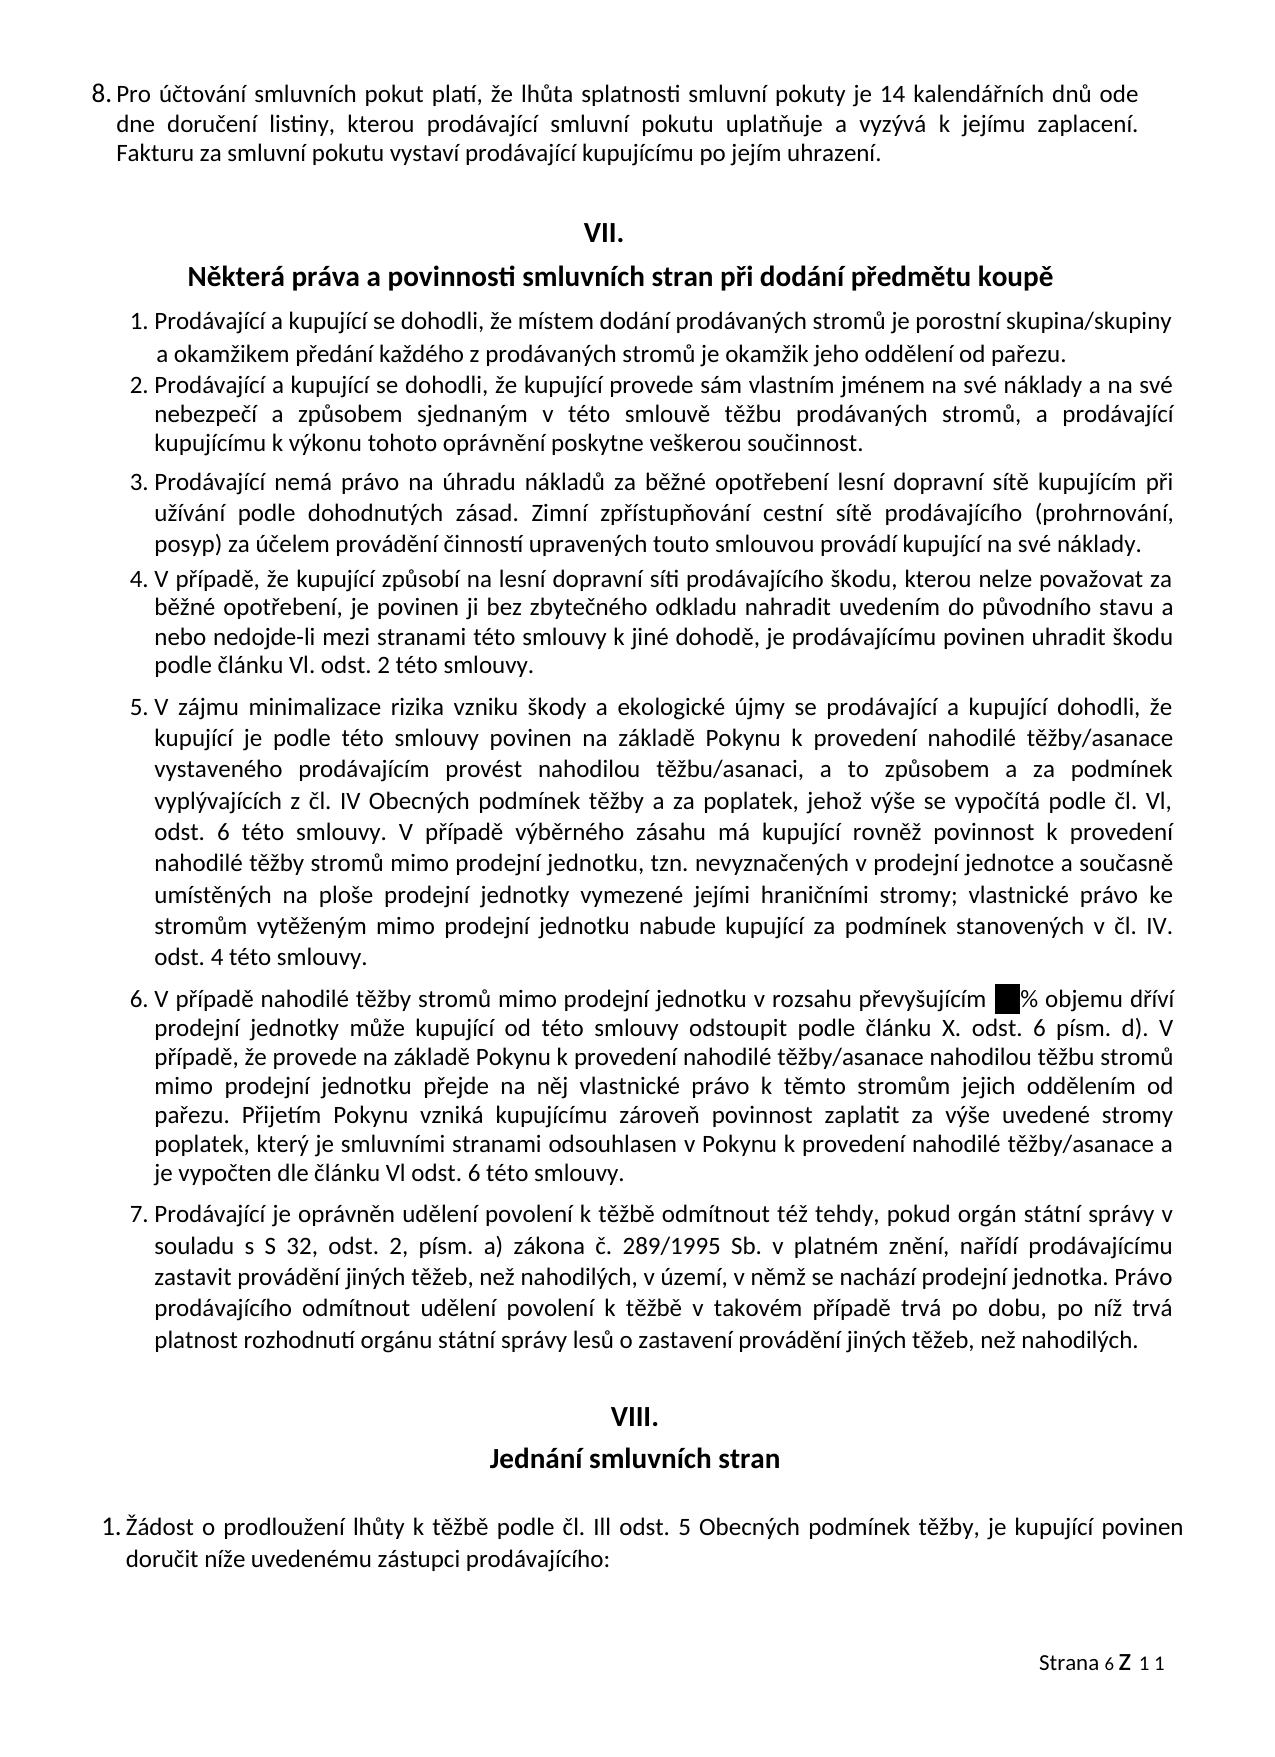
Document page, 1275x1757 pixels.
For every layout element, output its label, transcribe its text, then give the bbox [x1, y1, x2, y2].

list Prodávající a kupující se dohodli, že kupující provede sám vlastním jménem na své náklady a na své nebezpečí a způsobem sjednaným v této smlouvě těžbu prodávaných stromů, a prodávající kupujícímu k výkonu tohoto oprávnění poskytne veškerou součinnost. [129, 371, 1174, 458]
list Pro účtování smluvních pokut platí, že lhůta splatnosti smluvní pokuty je 14 kalendářních dnů ode dne doručení listiny, kterou prodávající smluvní pokutu uplatňuje a vyzývá k jejímu zaplacení. Fakturu za smluvní pokutu vystaví prodávající kupujícímu po jejím uhrazení. [91, 78, 1141, 167]
list V případě nahodilé těžby stromů mimo prodejní jednotku v rozsahu převyšujícím 50% objemu dříví prodejní jednotky může kupující od této smlouvy odstoupit podle článku X. odst. 6 písm. d). V případě, že provede na základě Pokynu k provedení nahodilé těžby/asanace nahodilou těžbu stromů mimo prodejní jednotku přejde na něj vlastnické právo k těmto stromům jejich oddělením od pařezu. Přijetím Pokynu vzniká kupujícímu zároveň povinnost zaplatit za výše uvedené stromy poplatek, který je smluvními stranami odsouhlasen v Pokynu k provedení nahodilé těžby/asanace a je vypočten dle článku Vl odst. 6 této smlouvy. [129, 985, 1174, 1188]
list V případě, že kupující způsobí na lesní dopravní síti prodávajícího škodu, kterou nelze považovat za běžné opotřebení, je povinen ji bez zbytečného odkladu nahradit uvedením do původního stavu a nebo nedojde-li mezi stranami této smlouvy k jiné dohodě, je prodávajícímu povinen uhradit škodu podle článku Vl. odst. 2 této smlouvy. [129, 564, 1174, 680]
text VII. [80, 214, 1128, 249]
subtitle Některá práva a povinnosti smluvních stran při dodání předmětu koupě [187, 258, 1187, 294]
text Jednání smluvních stran [110, 1440, 1160, 1475]
list Žádost o prodloužení lhůty k těžbě podle čl. Ill odst. 5 Obecných podmínek těžby, je kupující povinen doručit níže uvedenému zástupci prodávajícího: [101, 1509, 1186, 1573]
text a okamžikem předání každého z prodávaných stromů je okamžik jeho oddělení od pařezu. [156, 338, 1186, 368]
list V zájmu minimalizace rizika vzniku škody a ekologické újmy se prodávající a kupující dohodli, že kupující je podle této smlouvy povinen na základě Pokynu k provedení nahodilé těžby/asanace vystaveného prodávajícím provést nahodilou těžbu/asanaci, a to způsobem a za podmínek vyplývajících z čl. IV Obecných podmínek těžby a za poplatek, jehož výše se vypočítá podle čl. Vl, odst. 6 této smlouvy. V případě výběrného zásahu má kupující rovněž povinnost k provedení nahodilé těžby stromů mimo prodejní jednotku, tzn. nevyznačených v prodejní jednotce a současně umístěných na ploše prodejní jednotky vymezené jejími hraničními stromy; vlastnické právo ke stromům vytěženým mimo prodejní jednotku nabude kupující za podmínek stanovených v čl. IV. odst. 4 této smlouvy. [129, 691, 1174, 972]
text VIII. [107, 1398, 1162, 1433]
list Prodávající a kupující se dohodli, že místem dodání prodávaných stromů je porostní skupina/skupiny [129, 305, 1174, 335]
list Prodávající je oprávněn udělení povolení k těžbě odmítnout též tehdy, pokud orgán státní správy v souladu s S 32, odst. 2, písm. a) zákona č. 289/1995 Sb. v platném znění, nařídí prodávajícímu zastavit provádění jiných těžeb, než nahodilých, v území, v němž se nachází prodejní jednotka. Právo prodávajícího odmítnout udělení povolení k těžbě v takovém případě trvá po dobu, po níž trvá platnost rozhodnutí orgánu státní správy lesů o zastavení provádění jiných těžeb, než nahodilých. [129, 1198, 1174, 1354]
list Prodávající nemá právo na úhradu nákladů za běžné opotřebení lesní dopravní sítě kupujícím při užívání podle dohodnutých zásad. Zimní zpřístupňování cestní sítě prodávajícího (prohrnování, posyp) za účelem provádění činností upravených touto smlouvou provádí kupující na své náklady. [129, 466, 1174, 559]
